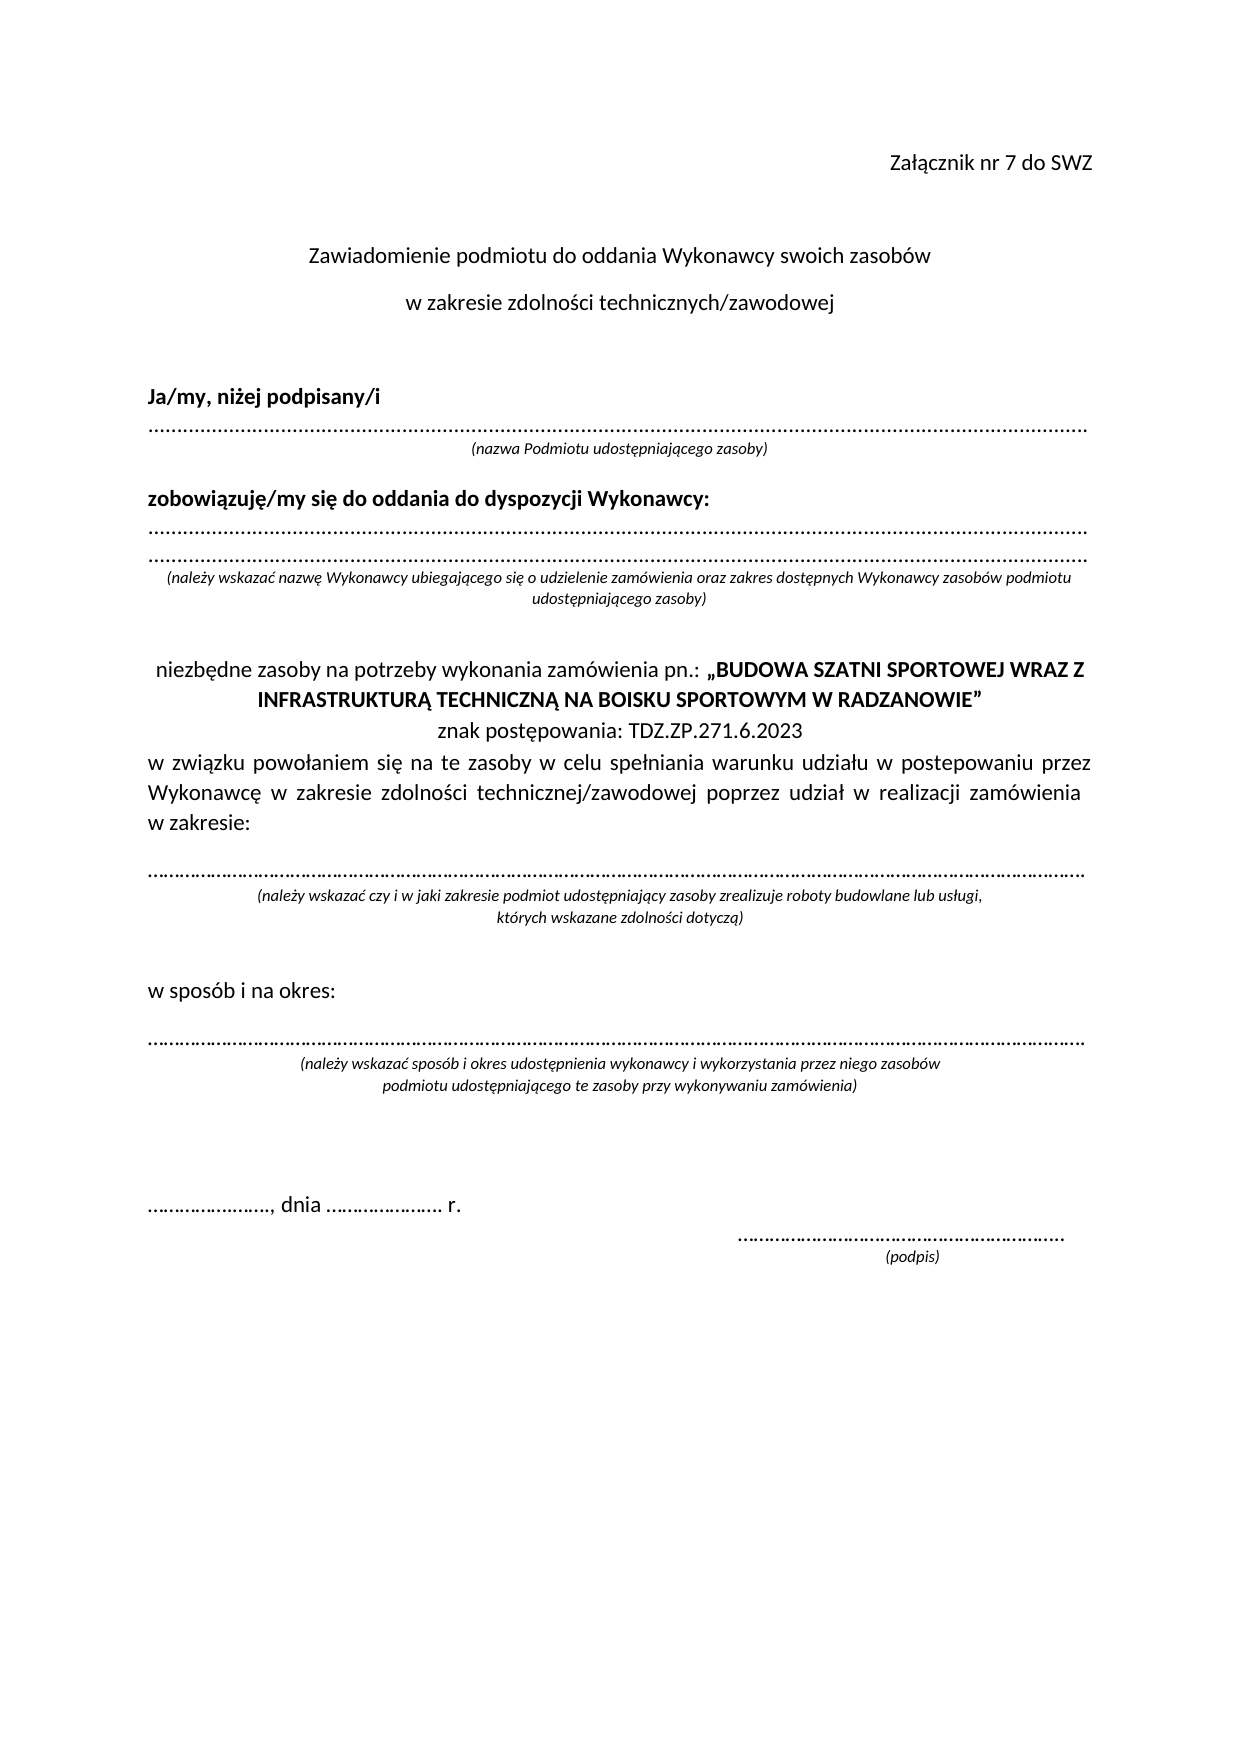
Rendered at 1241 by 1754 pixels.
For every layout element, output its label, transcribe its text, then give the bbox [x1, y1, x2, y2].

text podmiotu udostępniającego te zasoby przy wykonywaniu zamówienia) [148, 1075, 1093, 1095]
text (podpis) [811, 1247, 1093, 1267]
text …………………………………………………….. [148, 1219, 1093, 1247]
text Załącznik nr 7 do SWZ [148, 148, 1093, 176]
text ................................................................................................................................................................... [148, 512, 1093, 540]
text …………….……., dnia …………………. r. [148, 1191, 1093, 1219]
text w zakresie zdolności technicznych/zawodowej [148, 288, 1093, 316]
text Zawiadomienie podmiotu do oddania Wykonawcy swoich zasobów [148, 241, 1093, 269]
text (nazwa Podmiotu udostępniającego zasoby) [148, 438, 1093, 458]
text (należy wskazać nazwę Wykonawcy ubiegającego się o udzielenie zamówienia oraz zakres dostępnych Wykonawcy zasobów podmiotu udostępniającego zasoby) [148, 568, 1093, 608]
text w sposób i na okres: [148, 976, 1093, 1004]
text w związku powołaniem się na te zasoby w celu spełniania warunku udziału w postepowaniu przez Wykonawcę w zakresie zdolności technicznej/zawodowej poprzez udział w realizacji zamówienia w zakresie: [148, 748, 1093, 836]
text ................................................................................................................................................................... [148, 540, 1093, 568]
text ................................................................................................................................................................... [148, 410, 1093, 438]
text (należy wskazać czy i w jaki zakresie podmiot udostępniający zasoby zrealizuje roboty budowlane lub usługi, [148, 885, 1093, 906]
text niezbędne zasoby na potrzeby wykonania zamówienia pn.: „BUDOWA SZATNI SPORTOWEJ WRAZ Z INFRASTRUKTURĄ TECHNICZNĄ NA BOISKU SPORTOWYM W RADZANOWIE” [148, 655, 1093, 713]
text znak postępowania: TDZ.ZP.271.6.2023 [148, 716, 1093, 744]
text ……………………………………………………………………………………………………………………………………………………………. [148, 1023, 1093, 1051]
text (należy wskazać sposób i okres udostępnienia wykonawcy i wykorzystania przez niego zasobów [148, 1053, 1093, 1073]
text zobowiązuję/my się do oddania do dyspozycji Wykonawcy: [148, 484, 1093, 512]
text których wskazane zdolności dotyczą) [148, 907, 1093, 928]
text Ja/my, niżej podpisany/i [148, 382, 1093, 410]
text ……………………………………………………………………………………………………………………………………………………………. [148, 855, 1093, 883]
